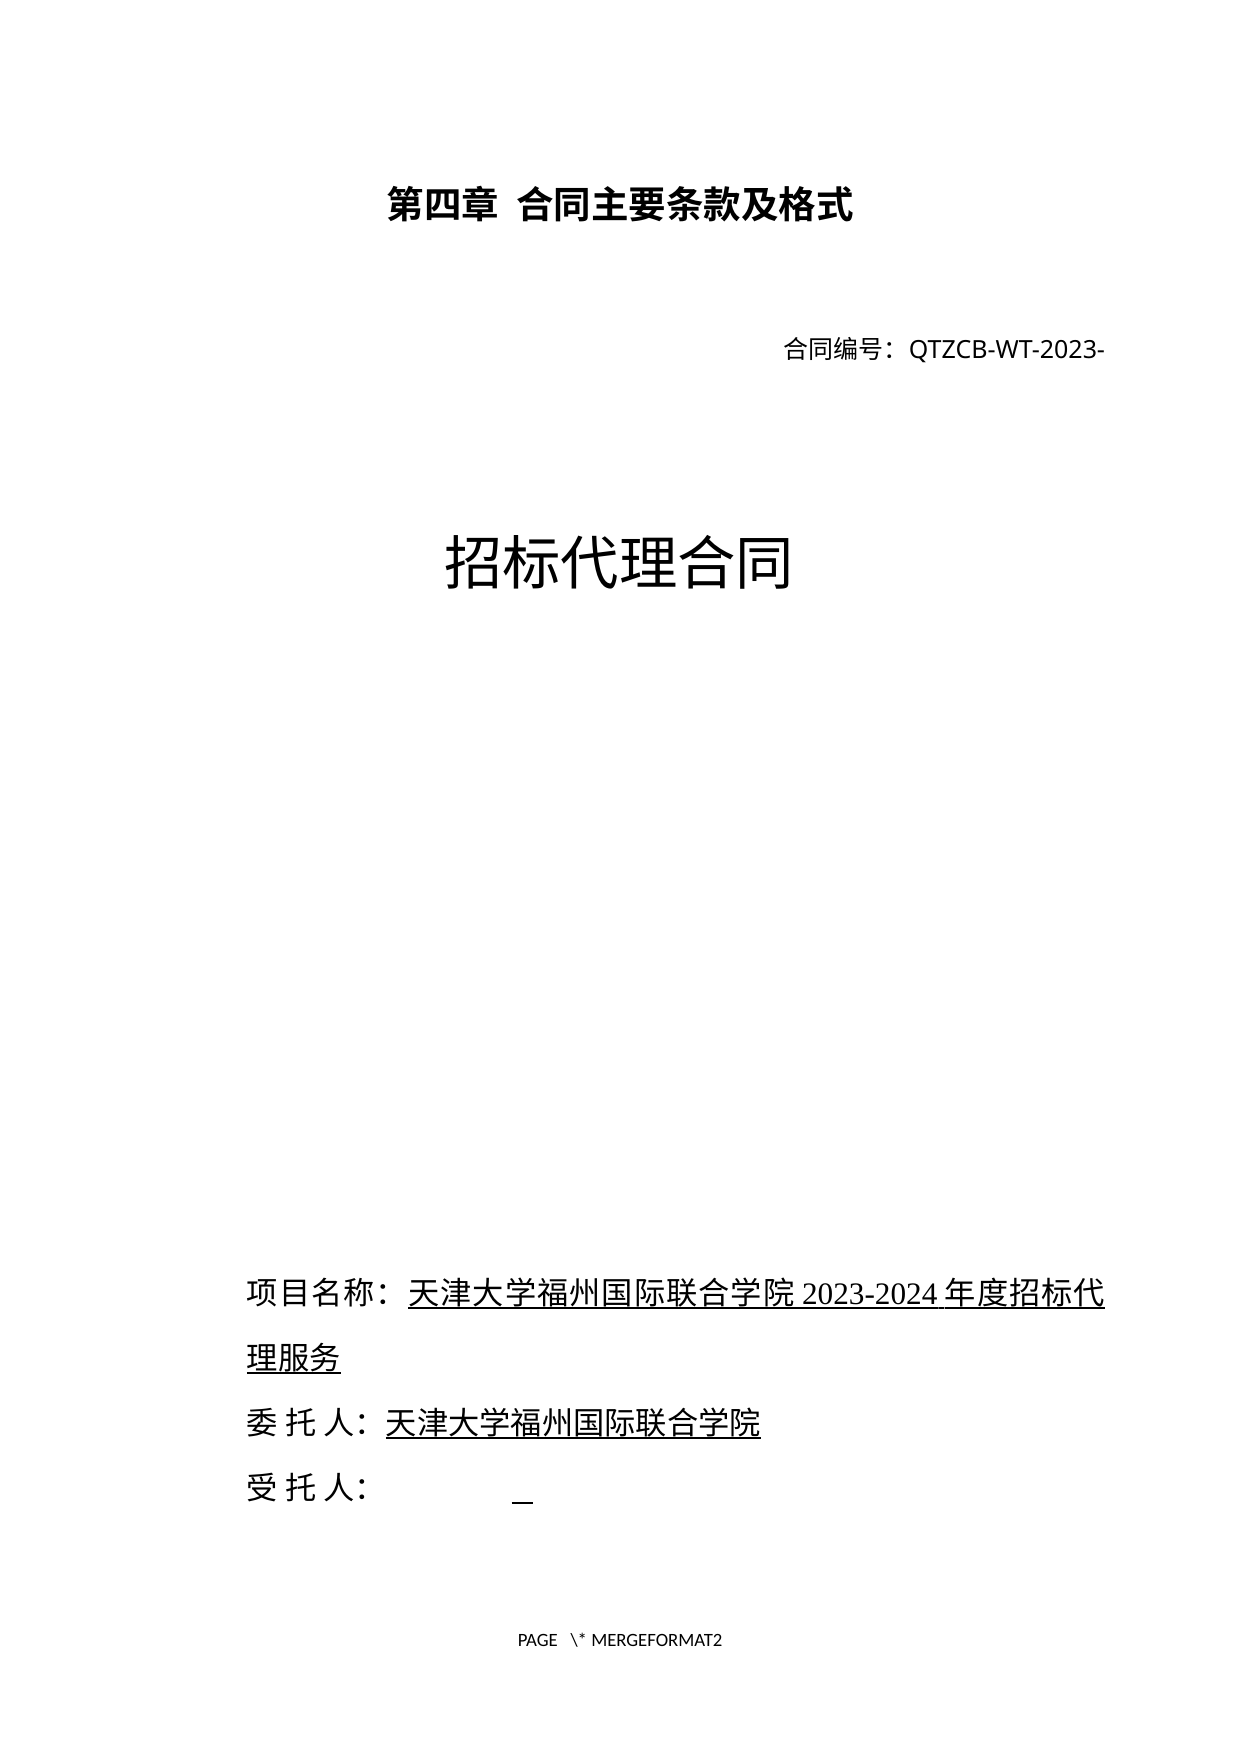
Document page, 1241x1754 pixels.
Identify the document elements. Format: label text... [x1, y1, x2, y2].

text 项目名称：天津大学福州国际联合学院2023-2024年度招标代理服务 [247, 1258, 1105, 1388]
text 招标代理合同 [133, 510, 1105, 608]
text 第四章 合同主要条款及格式 [187, 170, 1053, 235]
text 委 托 人：天津大学福州国际联合学院 [247, 1388, 1105, 1453]
text 合同编号：QTZCB-WT-2023- [133, 315, 1105, 380]
text 受 托 人： [247, 1453, 1105, 1518]
